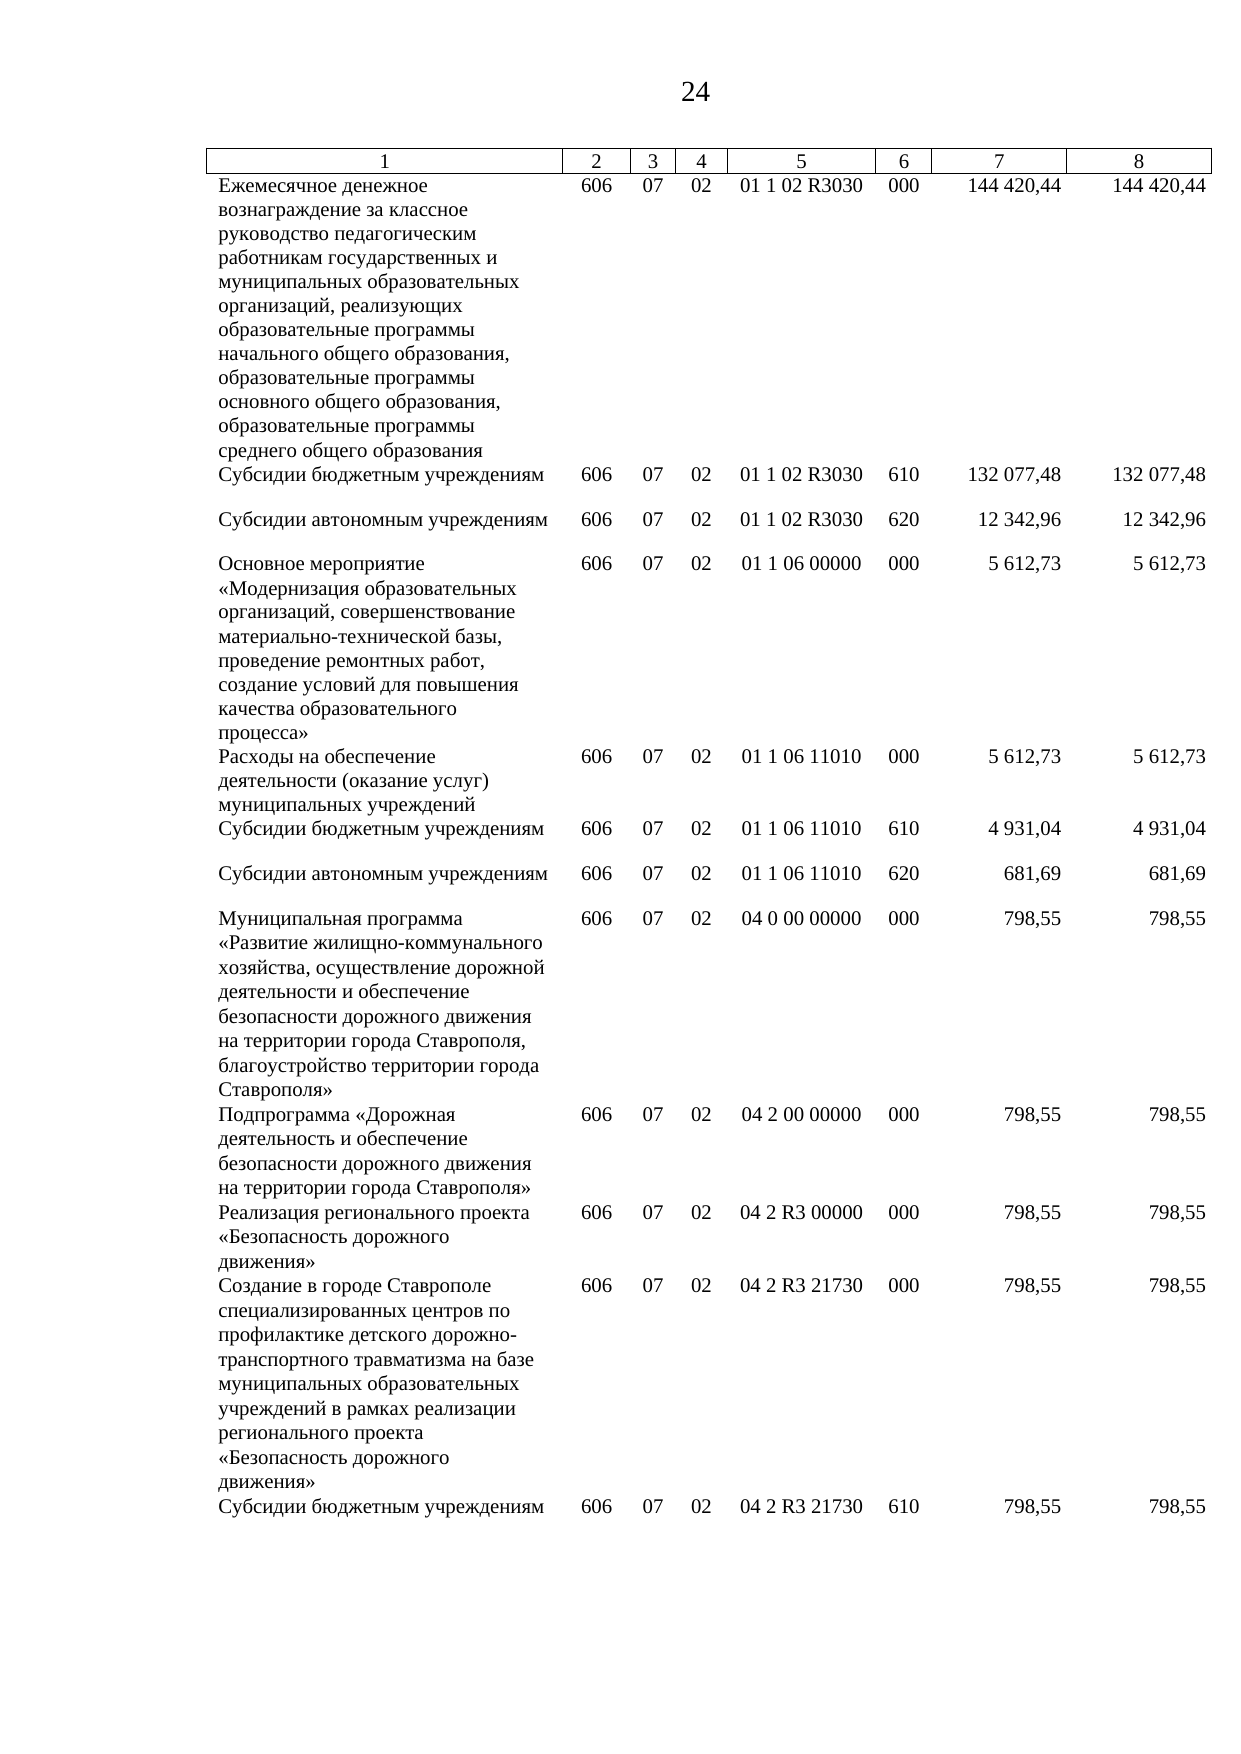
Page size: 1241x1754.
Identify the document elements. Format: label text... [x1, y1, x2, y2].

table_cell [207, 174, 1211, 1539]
table_header 3 [631, 149, 675, 173]
table_header 4 [676, 149, 727, 173]
table_header 6 [876, 149, 931, 173]
table_header 8 [1067, 149, 1211, 173]
table_header 5 [728, 149, 875, 173]
table_header 2 [563, 149, 630, 173]
table_header 7 [932, 149, 1066, 173]
table_header 1 [207, 149, 562, 173]
